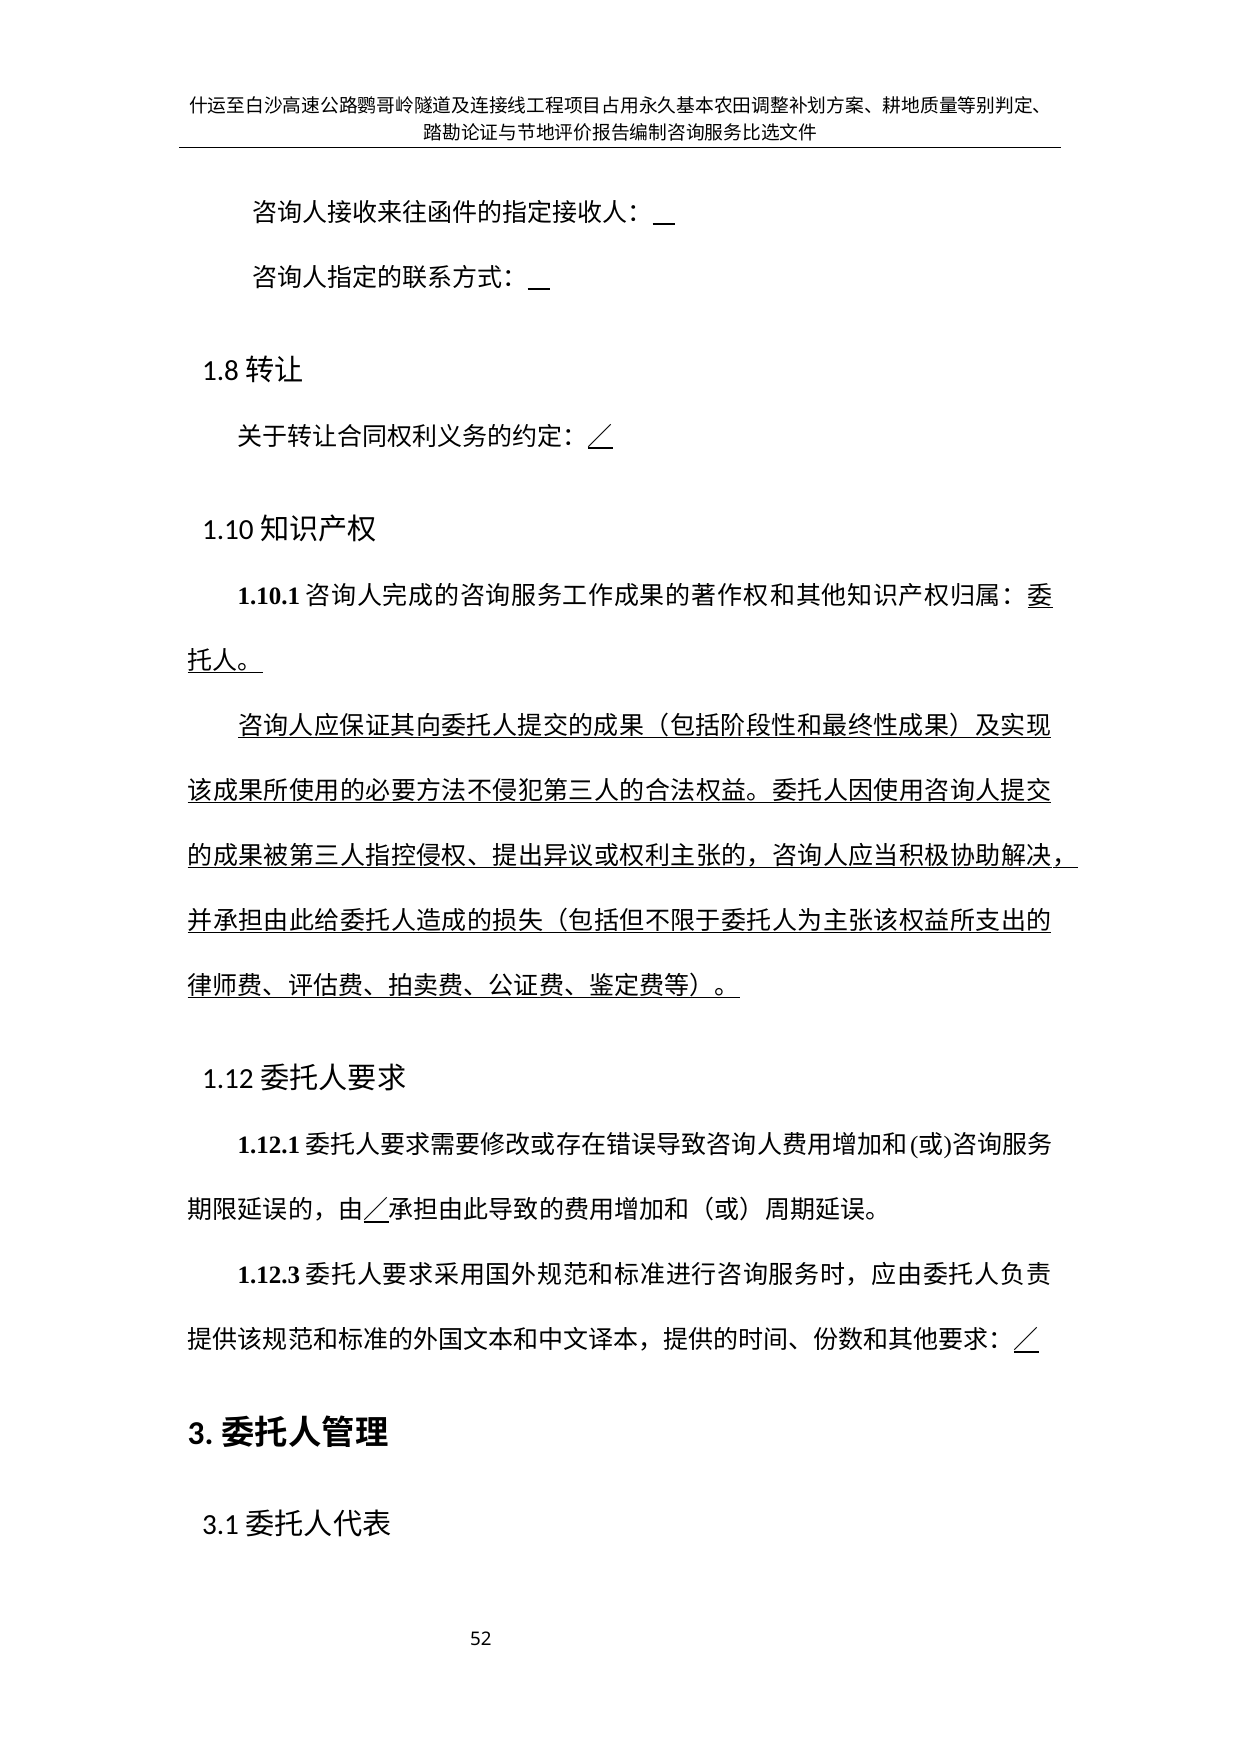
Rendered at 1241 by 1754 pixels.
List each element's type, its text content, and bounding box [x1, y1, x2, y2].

text 关于转让合同权利义务的约定：／ [187, 402, 1053, 467]
text 咨询人应保证其向委托人提交的成果（包括阶段性和最终性成果）及实现该成果所使用的必要方法不侵犯第三人的合法权益。委托人因使用咨询人提交的成果被第三人指控侵权、提出异议或权利主张的，咨询人应当积极协助解决，并承担由此给委托人造成的损失（包括但不限于委托人为主张该权益所支出的律师费、评估费、拍卖费、公证费、鉴定费等）。 [187, 691, 1053, 867]
text 1.8 转让 [187, 335, 1053, 400]
text 1.12 委托人要求 [187, 1043, 1053, 1108]
text 1.12.1委托人要求需要修改或存在错误导致咨询人费用增加和(或)咨询服务期限延误的，由／承担由此导致的费用增加和（或）周期延误。 [187, 1110, 1053, 1240]
text 咨询人应保证其向委托人提交的成果（包括阶段性和最终性成果）及实现该成果所使用的必要方法不侵犯第三人的合法权益。委托人因使用咨询人提交的成果被第三人指控侵权、提出异议或权利主张的，咨询人应当积极协助解决，并承担由此给委托人造成的损失（包括但不限于委托人为主张该权益所支出的律师费、评估费、拍卖费、公证费、鉴定费等）。 [187, 868, 1053, 1016]
text 1.10.1咨询人完成的咨询服务工作成果的著作权和其他知识产权归属：委托人。 [187, 561, 1053, 691]
text 1.10 知识产权 [187, 494, 1053, 559]
text 3. 委托人管理 [187, 1397, 1053, 1462]
text 咨询人接收来往函件的指定接收人： [202, 178, 1053, 243]
text 1.12.3委托人要求采用国外规范和标准进行咨询服务时，应由委托人负责提供该规范和标准的外国文本和中文译本，提供的时间、份数和其他要求：／ [187, 1240, 1053, 1370]
text 咨询人指定的联系方式： [202, 243, 1053, 308]
text 3.1 委托人代表 [187, 1489, 1053, 1554]
